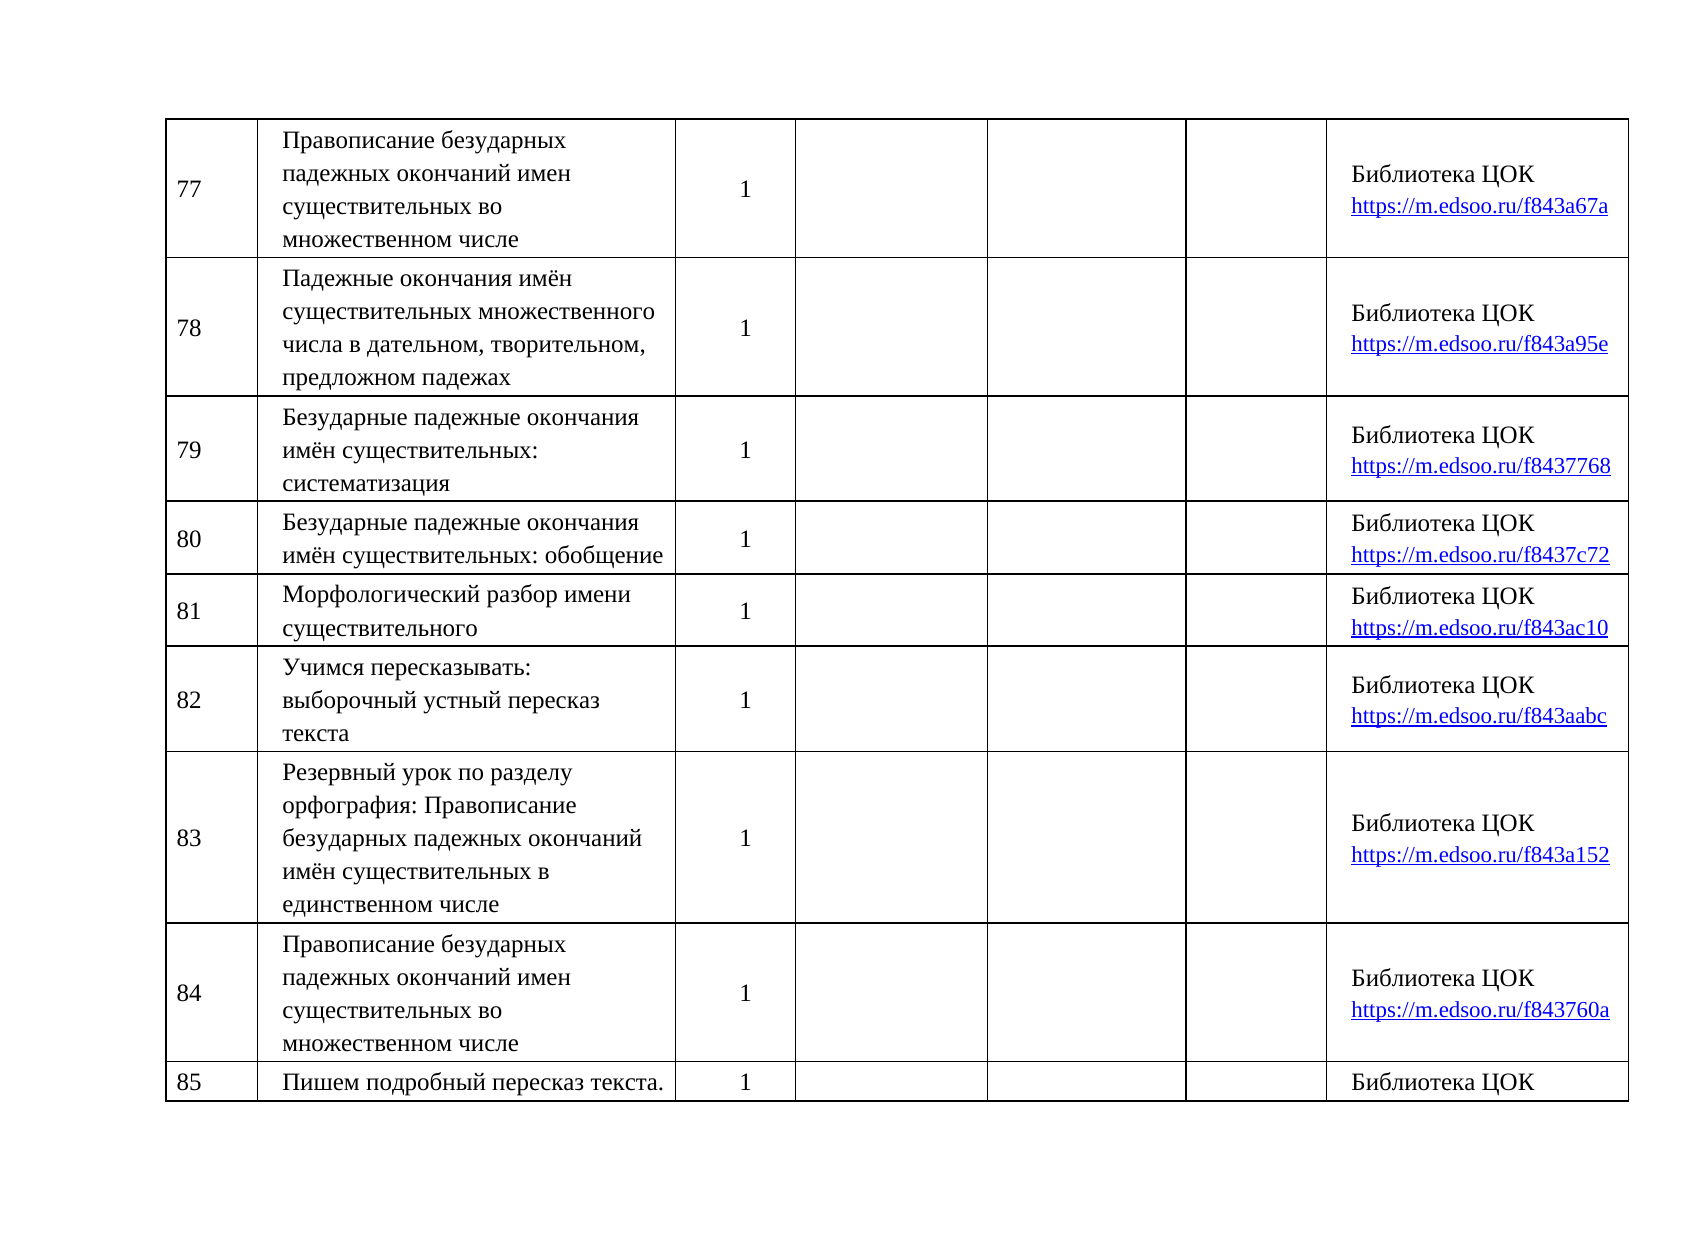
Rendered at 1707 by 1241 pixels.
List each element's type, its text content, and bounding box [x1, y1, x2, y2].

table_cell [988, 647, 1185, 751]
table_cell 1 [676, 647, 795, 751]
table_cell 1 [676, 1062, 795, 1100]
table_cell [1187, 752, 1326, 922]
table_cell [988, 752, 1185, 922]
table_cell Безударные падежные окончания имён существительных: систематизация [258, 397, 675, 500]
table_cell [796, 502, 987, 573]
table_cell [796, 647, 987, 751]
table_cell 1 [676, 575, 795, 645]
table_cell [988, 258, 1185, 395]
table_cell 1 [676, 924, 795, 1061]
table_cell 78 [167, 258, 257, 395]
table_cell [1187, 502, 1326, 573]
table_cell 82 [167, 647, 257, 751]
table_cell 83 [167, 752, 257, 922]
table_cell 79 [167, 397, 257, 500]
table_cell Правописание безударных падежных окончаний имен существительных во множественном числе [258, 120, 675, 257]
table_cell 1 [676, 258, 795, 395]
table_cell 85 [167, 1062, 257, 1100]
table_cell [796, 575, 987, 645]
table_cell [1187, 258, 1326, 395]
table_cell Библиотека ЦОК https://m.edsoo.ru/f8437c72 [1327, 502, 1628, 573]
table_cell 1 [676, 120, 795, 257]
table_cell [988, 120, 1185, 257]
table_cell 1 [676, 397, 795, 500]
table_cell [1187, 120, 1326, 257]
table_cell Библиотека ЦОК https://m.edsoo.ru/f8437768 [1327, 397, 1628, 500]
table_cell Правописание безударных падежных окончаний имен существительных во множественном числе [258, 924, 675, 1061]
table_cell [1327, 1062, 1628, 1100]
table_cell 80 [167, 502, 257, 573]
table_cell Резервный урок по разделу орфография: Правописание безударных падежных окончаний имён существительных в единственном числе [258, 752, 675, 922]
table_cell [1187, 1062, 1326, 1100]
table_cell Падежные окончания имён существительных множественного числа в дательном, творительном, предложном падежах [258, 258, 675, 395]
table_cell [796, 1062, 987, 1100]
table_cell [988, 397, 1185, 500]
table_cell [988, 575, 1185, 645]
table_cell [988, 924, 1185, 1061]
table_cell 1 [676, 752, 795, 922]
table_cell [988, 1062, 1185, 1100]
table_cell Библиотека ЦОК https://m.edsoo.ru/f843ac10 [1327, 575, 1628, 645]
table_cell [258, 1062, 675, 1100]
table_cell Безударные падежные окончания имён существительных: обобщение [258, 502, 675, 573]
table_cell [1187, 924, 1326, 1061]
table_cell [1187, 397, 1326, 500]
table_cell [796, 258, 987, 395]
table_cell 84 [167, 924, 257, 1061]
table_cell [1187, 647, 1326, 751]
table_cell [796, 120, 987, 257]
table_cell Библиотека ЦОК https://m.edsoo.ru/f843a152 [1327, 752, 1628, 922]
table_cell Библиотека ЦОК https://m.edsoo.ru/f843a67a [1327, 120, 1628, 257]
table_cell Библиотека ЦОК https://m.edsoo.ru/f843aabc [1327, 647, 1628, 751]
table_cell 77 [167, 120, 257, 257]
table_cell 1 [676, 502, 795, 573]
table_cell Учимся пересказывать: выборочный устный пересказ текста [258, 647, 675, 751]
table_cell [796, 752, 987, 922]
table_cell 81 [167, 575, 257, 645]
table_cell [988, 502, 1185, 573]
table_cell [796, 397, 987, 500]
table_cell [1187, 575, 1326, 645]
table_cell Морфологический разбор имени существительного [258, 575, 675, 645]
table_cell Библиотека ЦОК https://m.edsoo.ru/f843a95e [1327, 258, 1628, 395]
table_cell [796, 924, 987, 1061]
table_cell Библиотека ЦОК https://m.edsoo.ru/f843760a [1327, 924, 1628, 1061]
